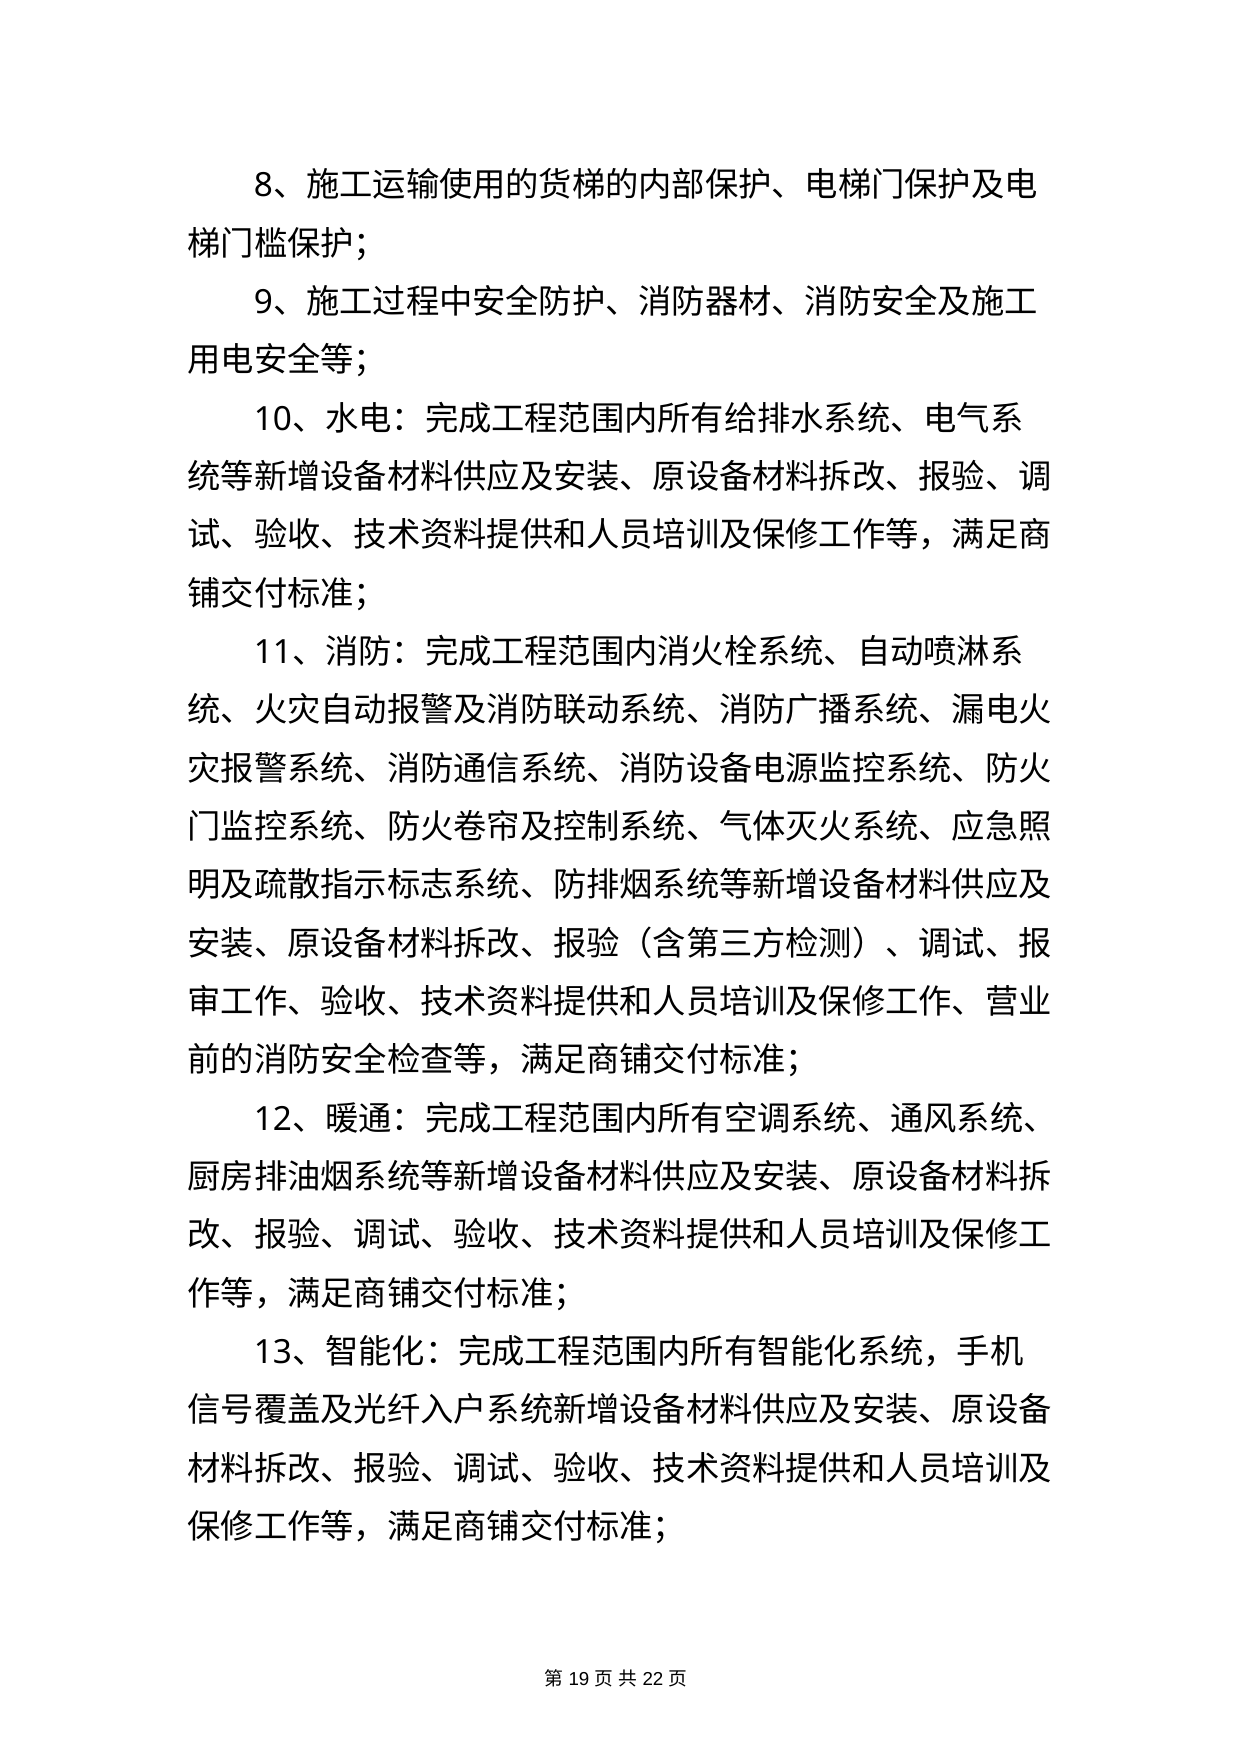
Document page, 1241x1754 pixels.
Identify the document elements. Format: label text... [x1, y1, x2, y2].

text 8、施工运输使用的货梯的内部保护、电梯门保护及电梯门槛保护； [187, 150, 1053, 267]
text 9、施工过程中安全防护、消防器材、消防安全及施工用电安全等； [187, 267, 1053, 383]
text 11、消防：完成工程范围内消火栓系统、自动喷淋系统、火灾自动报警及消防联动系统、消防广播系统、漏电火灾报警系统、消防通信系统、消防设备电源监控系统、防火门监控系统、防火卷帘及控制系统、气体灭火系统、应急照明及疏散指示标志系统、防排烟系统等新增设备材料供应及安装、原设备材料拆改、报验（含第三方检测）、调试、报审工作、验收、技术资料提供和人员培训及保修工作、营业前的消防安全检查等，满足商铺交付标准； [187, 617, 1053, 1083]
text 10、水电：完成工程范围内所有给排水系统、电气系统等新增设备材料供应及安装、原设备材料拆改、报验、调试、验收、技术资料提供和人员培训及保修工作等，满足商铺交付标准； [187, 383, 1053, 617]
text 12、暖通：完成工程范围内所有空调系统、通风系统、厨房排油烟系统等新增设备材料供应及安装、原设备材料拆改、报验、调试、验收、技术资料提供和人员培训及保修工作等，满足商铺交付标准； [187, 1083, 1053, 1317]
text 13、智能化：完成工程范围内所有智能化系统，手机信号覆盖及光纤入户系统新增设备材料供应及安装、原设备材料拆改、报验、调试、验收、技术资料提供和人员培训及保修工作等，满足商铺交付标准； [187, 1317, 1053, 1550]
